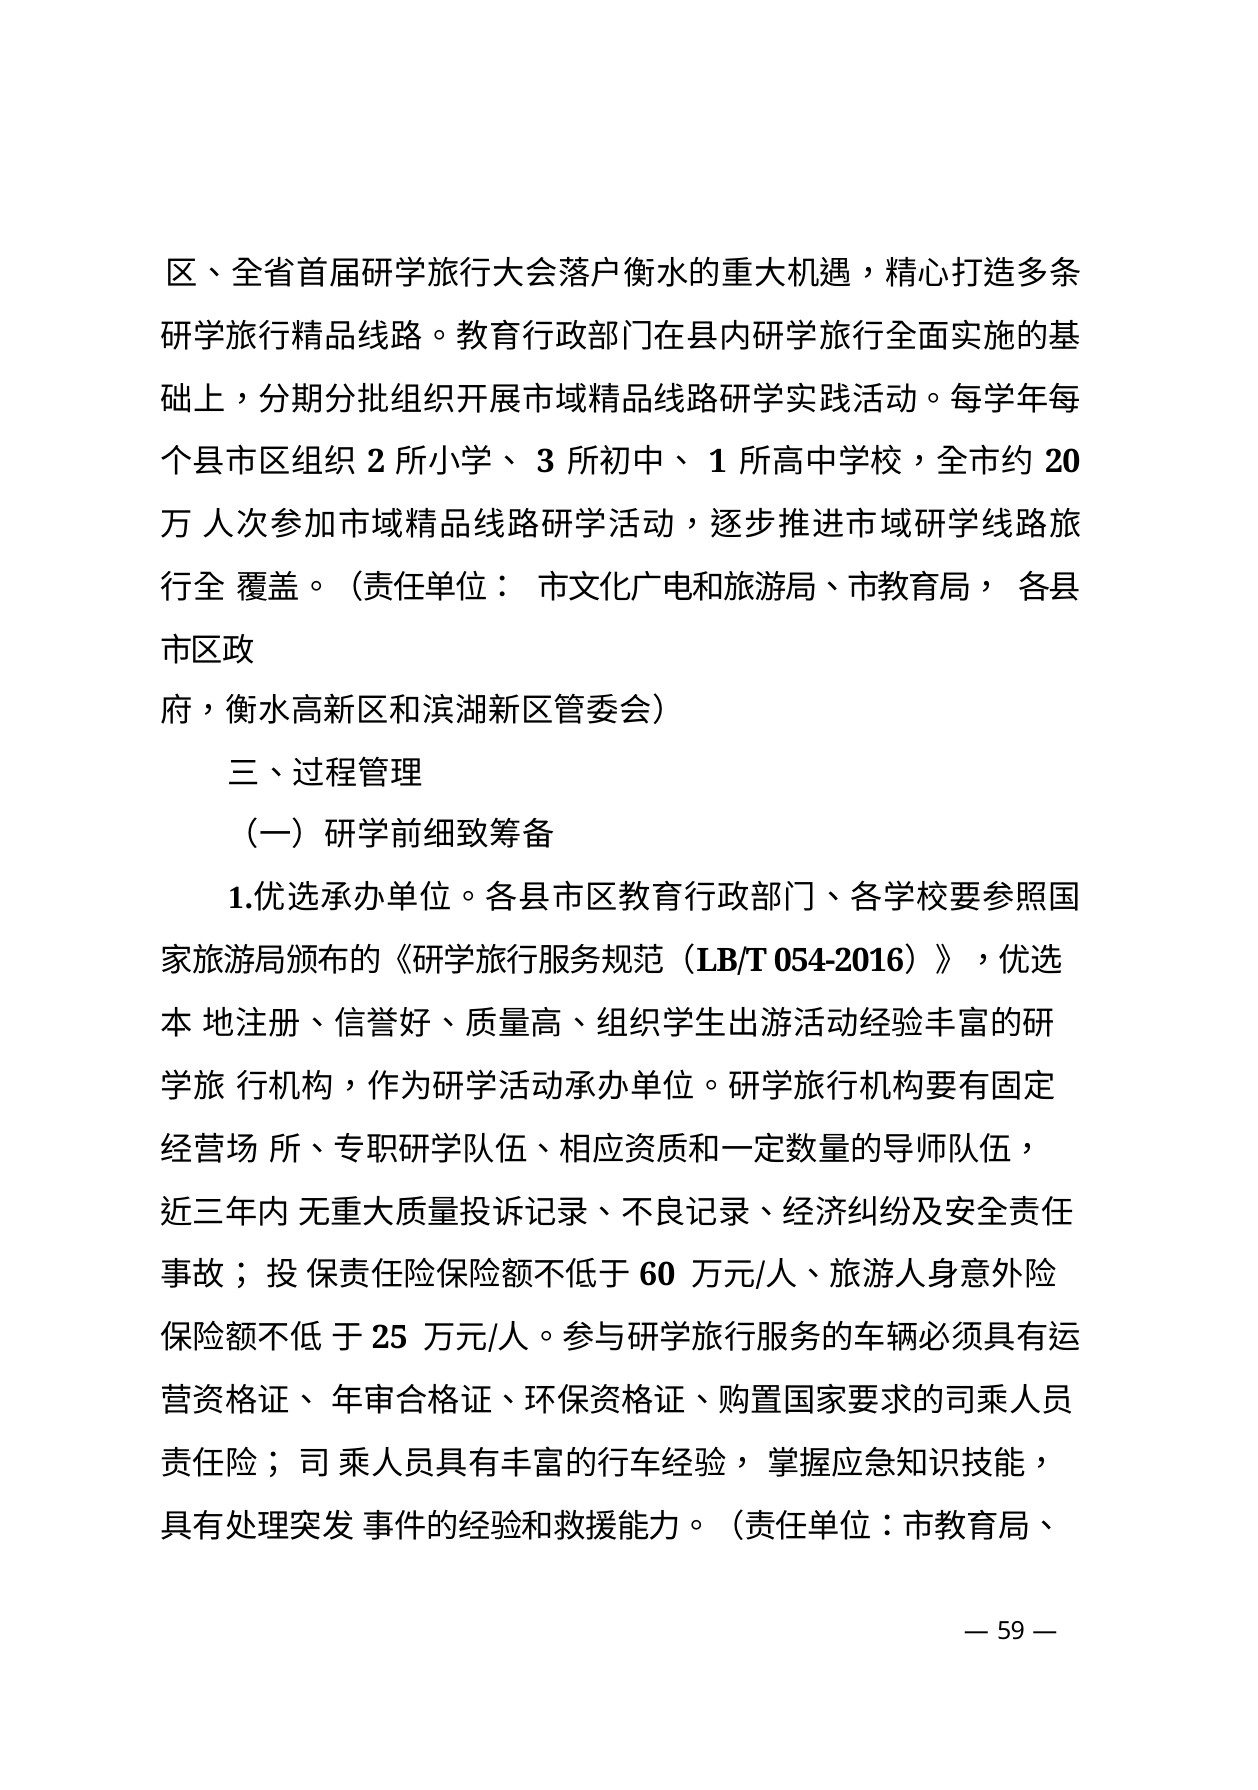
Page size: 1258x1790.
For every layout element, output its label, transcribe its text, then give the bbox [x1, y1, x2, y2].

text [160, 874, 1081, 1547]
text （一）研学前细致筹备 [226, 813, 1081, 854]
text 区、全省首届研学旅行大会落户衡水的重大机遇，精心打造多条 研学旅行精品线路。教育行政部门在县内研学旅行全面实施的基 础上，分期分批组织开展市域精品线路研学实践活动。每学年每 个县市区组织 2 所小学、 3 所初中、 1 所高中学校，全市约 20 万 人次参加市域精品线路研学活动，逐步推进市域研学线路旅行全 覆盖。（责任单位： 市文化广电和旅游局、市教育局， 各县市区政 [160, 250, 1081, 671]
text 三、过程管理 [227, 751, 1081, 792]
text 府，衡水高新区和滨湖新区管委会） [160, 689, 1081, 730]
